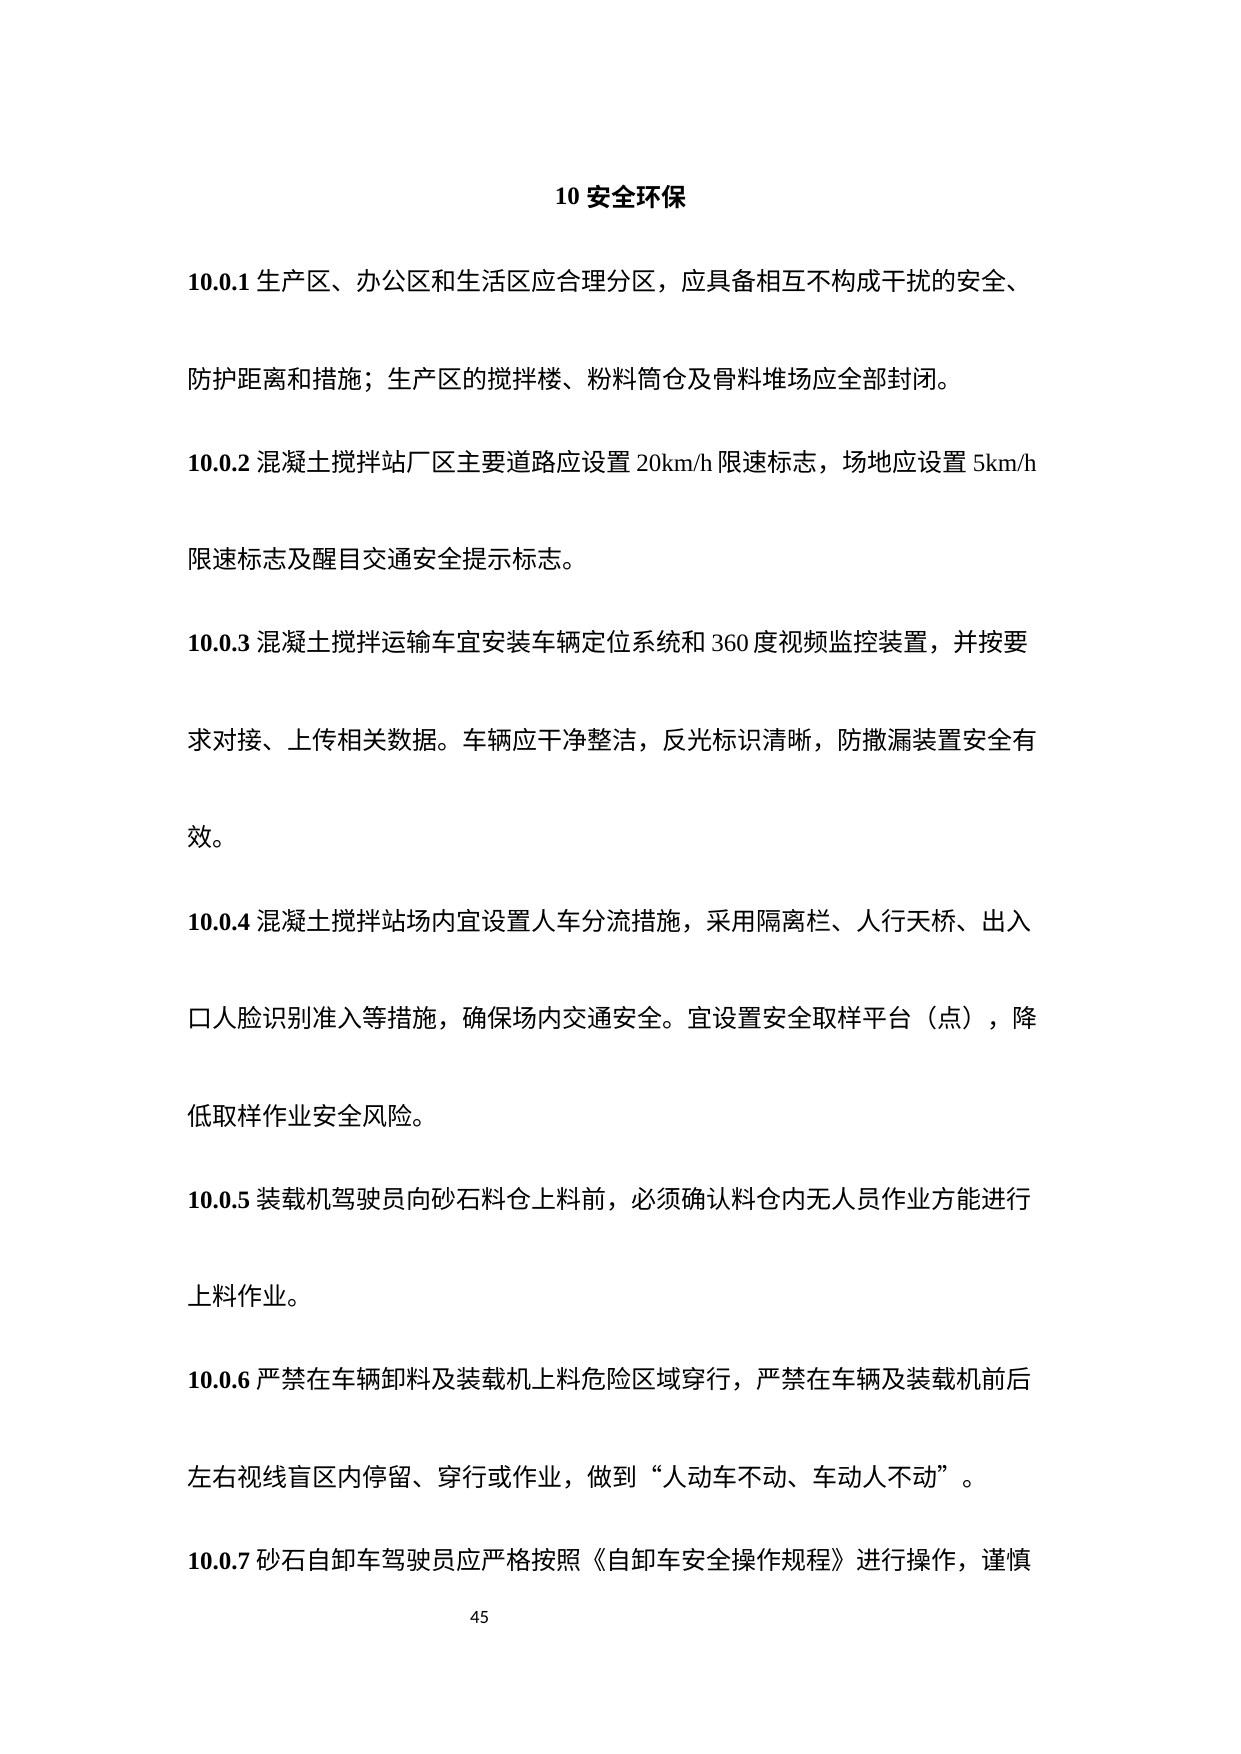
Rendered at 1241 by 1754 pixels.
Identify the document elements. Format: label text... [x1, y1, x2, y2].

text 10.0.1 生产区、办公区和生活区应合理分区，应具备相互不构成干扰的安全、防护距离和措施；生产区的搅拌楼、粉料筒仓及骨料堆场应全部封闭。 [187, 247, 1053, 410]
text 10.0.4 混凝土搅拌站场内宜设置人车分流措施，采用隔离栏、人行天桥、出入口人脸识别准入等措施，确保场内交通安全。宜设置安全取样平台（点），降低取样作业安全风险。 [187, 887, 1053, 1147]
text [187, 1526, 1053, 1591]
text 10.0.6 严禁在车辆卸料及装载机上料危险区域穿行，严禁在车辆及装载机前后左右视线盲区内停留、穿行或作业，做到“人动车不动、车动人不动”。 [187, 1345, 1053, 1508]
text 10.0.5 装载机驾驶员向砂石料仓上料前，必须确认料仓内无人员作业方能进行上料作业。 [187, 1165, 1053, 1327]
text 10.0.2 混凝土搅拌站厂区主要道路应设置20km/h限速标志，场地应设置5km/h限速标志及醒目交通安全提示标志。 [187, 428, 1053, 590]
text 10.0.3 混凝土搅拌运输车宜安装车辆定位系统和360度视频监控装置，并按要求对接、上传相关数据。车辆应干净整洁，反光标识清晰，防撒漏装置安全有效。 [187, 608, 1053, 868]
subtitle 10 安全环保 [187, 163, 1053, 228]
